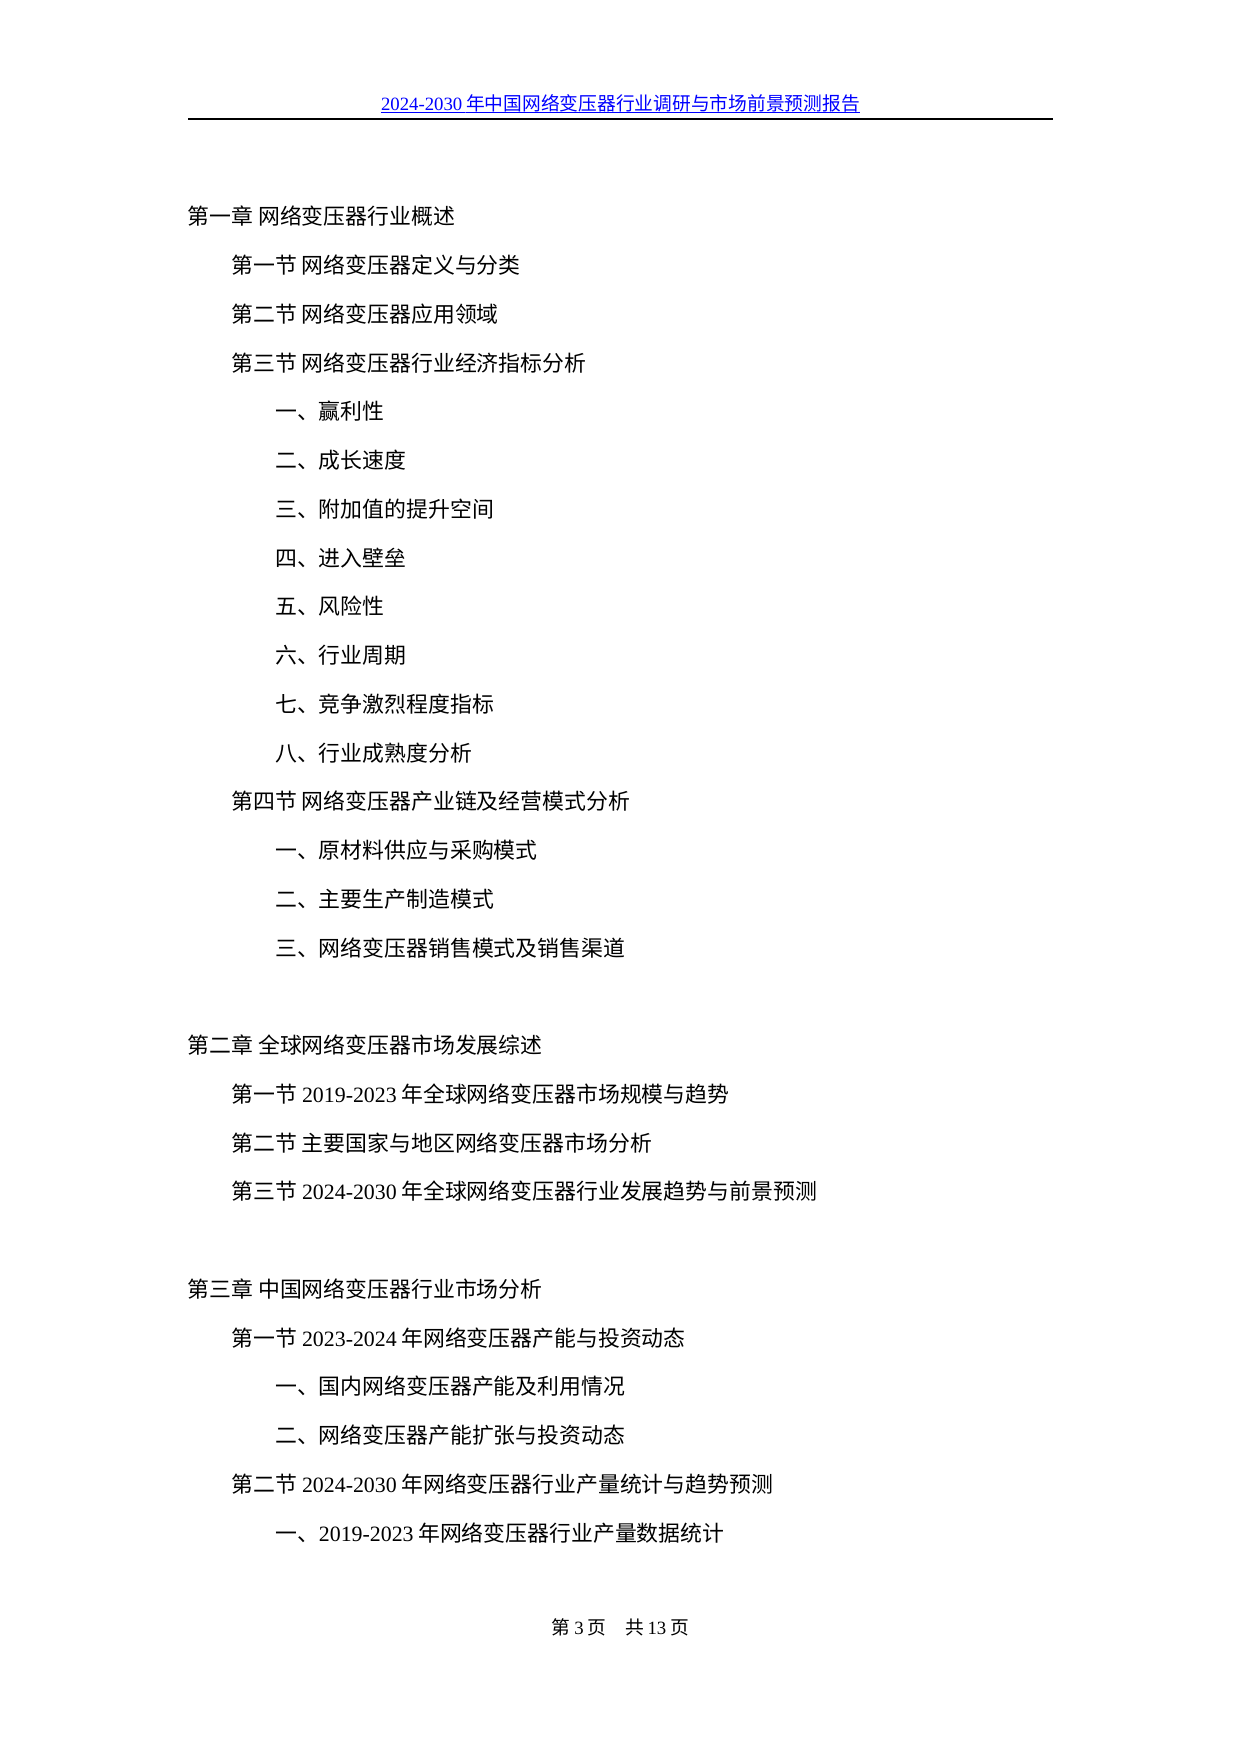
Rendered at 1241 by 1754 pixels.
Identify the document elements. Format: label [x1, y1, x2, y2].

text [187, 150, 1053, 1548]
